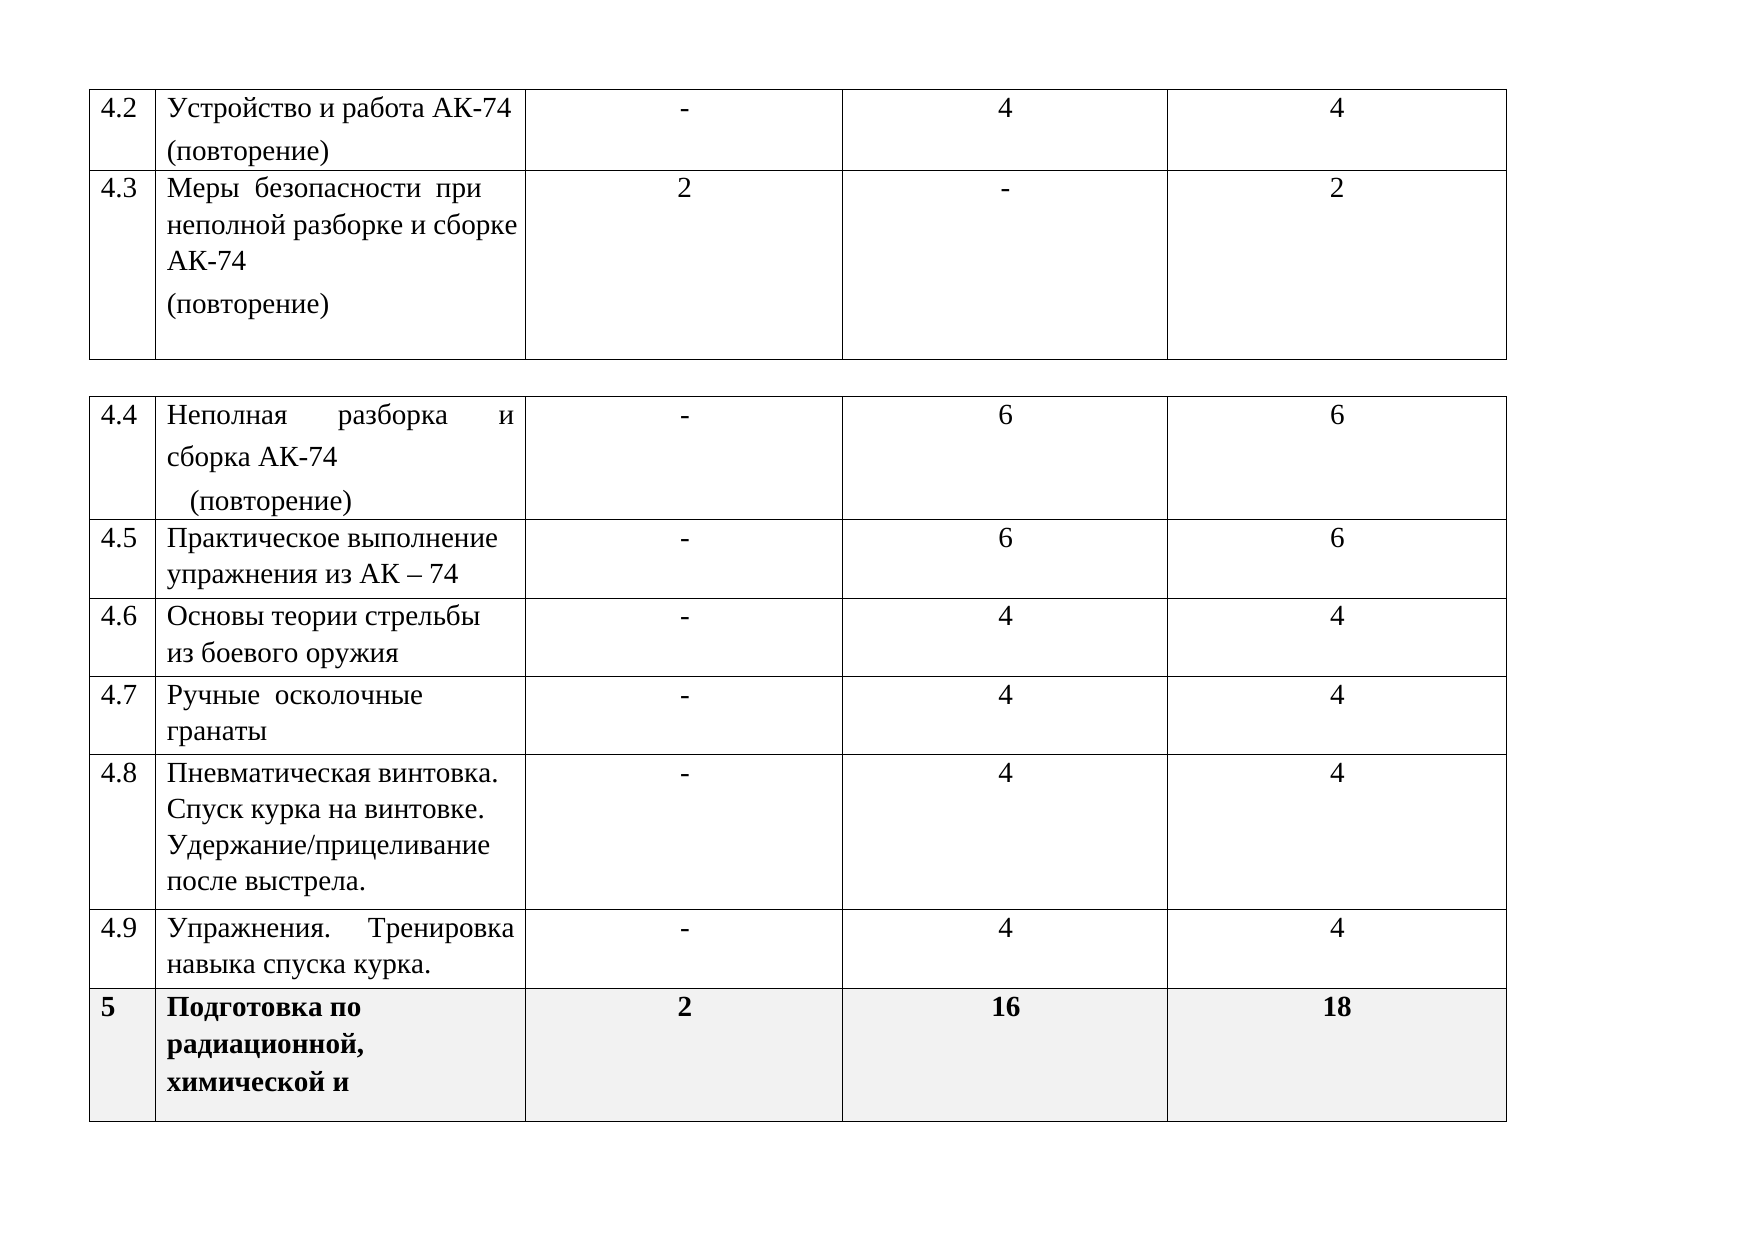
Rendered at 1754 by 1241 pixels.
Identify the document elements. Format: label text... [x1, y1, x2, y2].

table_cell 4.6 [90, 599, 155, 676]
table_cell 4 [843, 90, 1167, 169]
table_cell 4 [1168, 90, 1506, 169]
table_cell 4 [1168, 910, 1506, 988]
table_header Неполная разборка и сборка АК-74 (повторение) [156, 397, 525, 519]
table_header 6 [1168, 397, 1506, 519]
table_cell 4 [1168, 755, 1506, 909]
table_cell - [526, 90, 842, 169]
table_cell Практическое выполнение упражнения из АК – 74 [156, 520, 525, 597]
table_cell Ручные осколочные гранаты [156, 677, 525, 754]
table_cell 6 [843, 520, 1167, 597]
table_cell 6 [1168, 520, 1506, 597]
table_cell 2 [526, 989, 842, 1121]
table_cell 4 [1168, 599, 1506, 676]
table_cell 2 [1168, 171, 1506, 359]
table_cell 4.5 [90, 520, 155, 597]
table_cell Меры безопасности при неполной разборке и сборке АК-74 (повторение) [156, 171, 525, 359]
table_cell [156, 989, 525, 1121]
table_cell 4 [843, 910, 1167, 988]
table_cell 4 [843, 599, 1167, 676]
table_cell - [526, 910, 842, 988]
table_cell 5 [90, 989, 155, 1121]
table_cell 4.3 [90, 171, 155, 359]
table_cell 18 [1168, 989, 1506, 1121]
table_cell 4 [1168, 677, 1506, 754]
table_header - [526, 397, 842, 519]
table_cell - [526, 755, 842, 909]
table_cell 4 [843, 755, 1167, 909]
table_header 4.4 [90, 397, 155, 519]
table_cell 4.2 [90, 90, 155, 169]
table_cell 4 [843, 677, 1167, 754]
table_header 6 [843, 397, 1167, 519]
table_cell - [526, 520, 842, 597]
table_cell 16 [843, 989, 1167, 1121]
table_cell Упражнения. Тренировка навыка спуска курка. [156, 910, 525, 988]
table_cell - [526, 599, 842, 676]
table_cell 4.8 [90, 755, 155, 909]
table_cell Основы теории стрельбы из боевого оружия [156, 599, 525, 676]
table_cell 4.9 [90, 910, 155, 988]
table_cell Пневматическая винтовка. Спуск курка на винтовке. Удержание/прицеливание после выстрела. [156, 755, 525, 909]
table_cell - [526, 677, 842, 754]
table_cell - [843, 171, 1167, 359]
table_cell 2 [526, 171, 842, 359]
table_cell 4.7 [90, 677, 155, 754]
table_cell Устройство и работа АК-74 (повторение) [156, 90, 525, 169]
